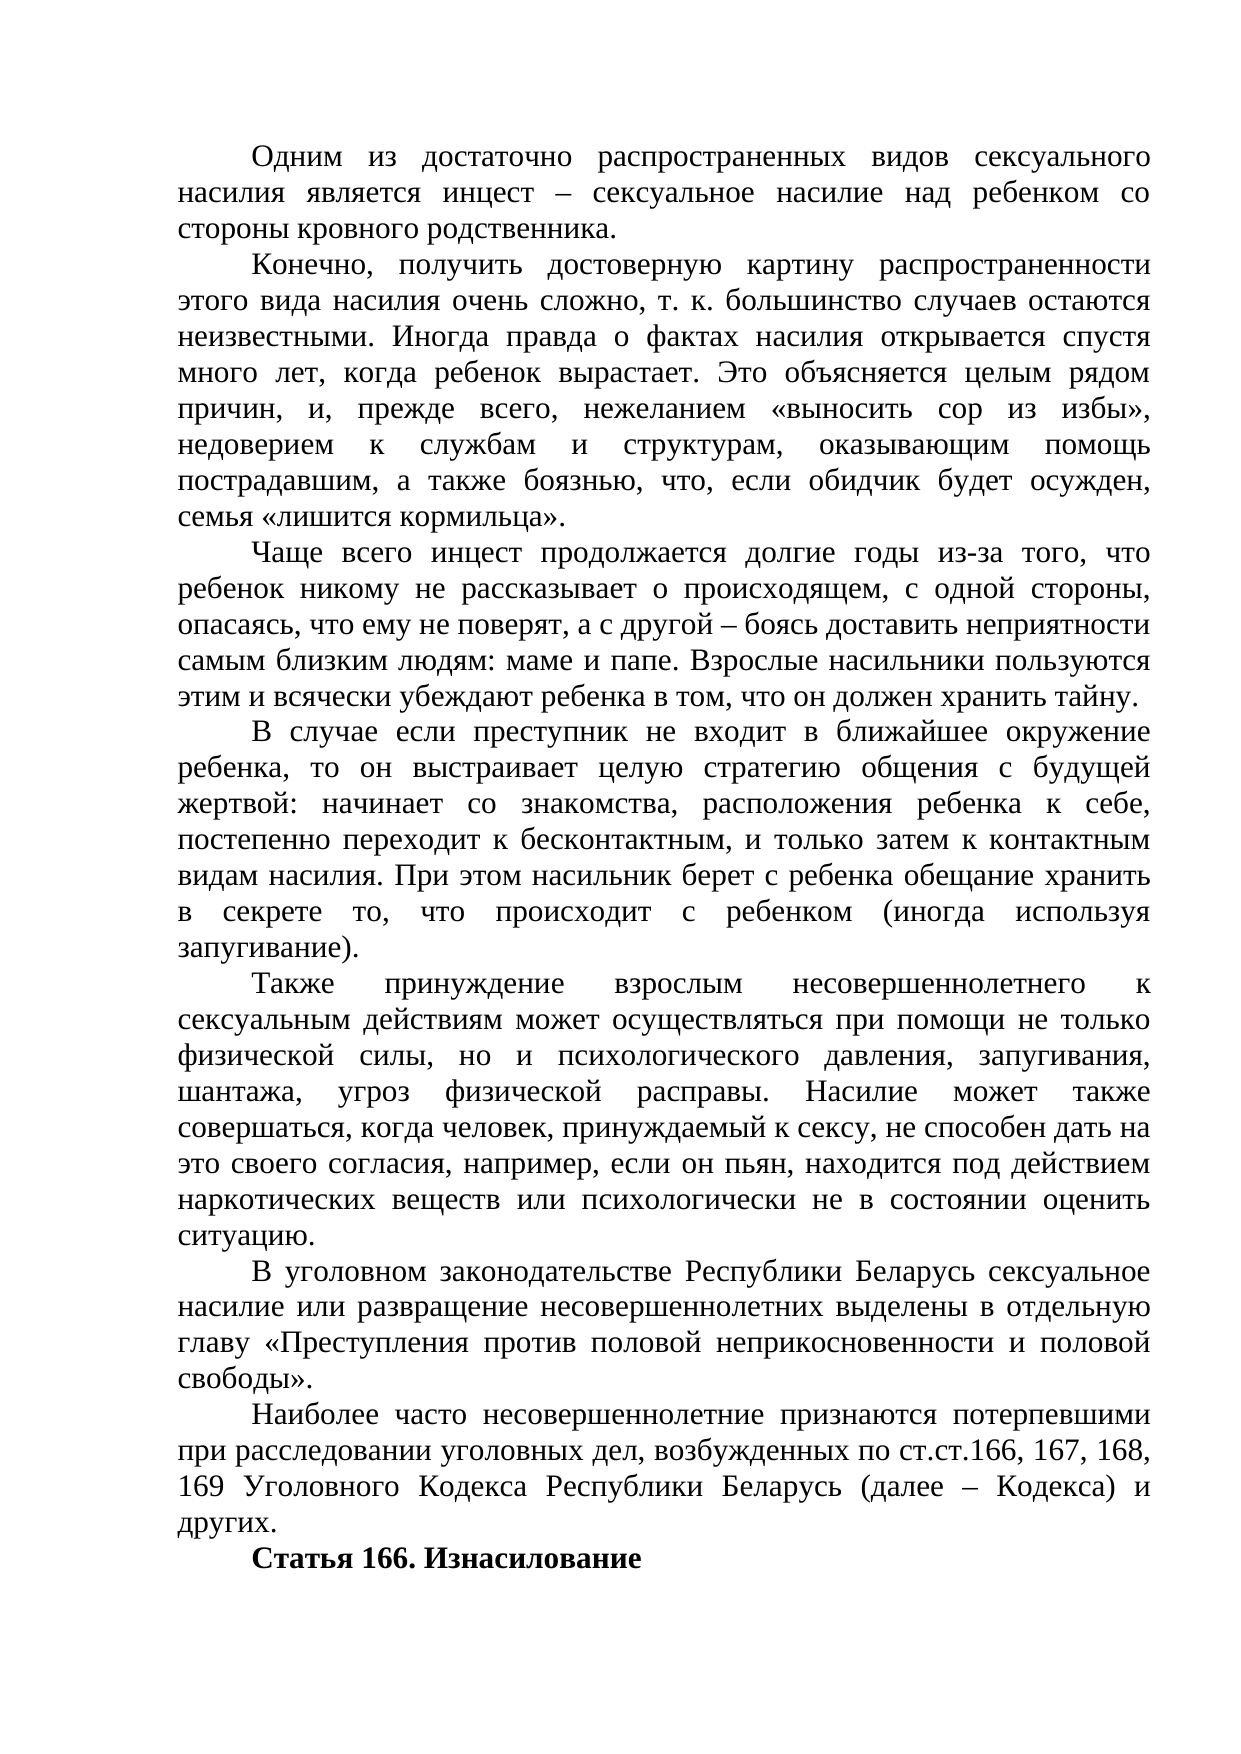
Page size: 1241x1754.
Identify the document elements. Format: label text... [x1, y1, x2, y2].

text В уголовном законодательстве Республики Беларусь сексуальное насилие или развращение несовершеннолетних выделены в отдельную главу «Преступления против половой неприкосновенности и половой свободы». [177, 1252, 1152, 1396]
text Статья 166. Изнасилование [177, 1539, 1152, 1575]
text Чаще всего инцест продолжается долгие годы из-за того, что ребенок никому не рассказывает о происходящем, с одной стороны, опасаясь, что ему не поверят, а с другой – боясь доставить неприятности самым близким людям: маме и папе. Взрослые насильники пользуются этим и всячески убеждают ребенка в том, что он должен хранить тайну. [177, 533, 1152, 713]
text В случае если преступник не входит в ближайшее окружение ребенка, то он выстраивает целую стратегию общения с будущей жертвой: начинает со знакомства, расположения ребенка к себе, постепенно переходит к бесконтактным, и только затем к контактным видам насилия. При этом насильник берет с ребенка обещание хранить в секрете то, что происходит с ребенком (иногда используя запугивание). [177, 713, 1152, 964]
text Также принуждение взрослым несовершеннолетнего к сексуальным действиям может осуществляться при помощи не только физической силы, но и психологического давления, запугивания, шантажа, угроз физической расправы. Насилие может также совершаться, когда человек, принуждаемый к сексу, не способен дать на это своего согласия, например, если он пьян, находится под действием наркотических веществ или психологически не в состоянии оценить ситуацию. [177, 964, 1152, 1252]
text Наиболее часто несовершеннолетние признаются потерпевшими при расследовании уголовных дел, возбужденных по ст.ст.166, 167, 168, 169 Уголовного Кодекса Республики Беларусь (далее – Кодекса) и других. [177, 1396, 1152, 1539]
text Одним из достаточно распространенных видов сексуального насилия является инцест – сексуальное насилие над ребенком со стороны кровного родственника. [177, 138, 1152, 246]
text Конечно, получить достоверную картину распространенности этого вида насилия очень сложно, т. к. большинство случаев остаются неизвестными. Иногда правда о фактах насилия открывается спустя много лет, когда ребенок вырастает. Это объясняется целым рядом причин, и, прежде всего, нежеланием «выносить сор из избы», недоверием к службам и структурам, оказывающим помощь пострадавшим, а также боязнью, что, если обидчик будет осужден, семья «лишится кормильца». [177, 246, 1152, 533]
